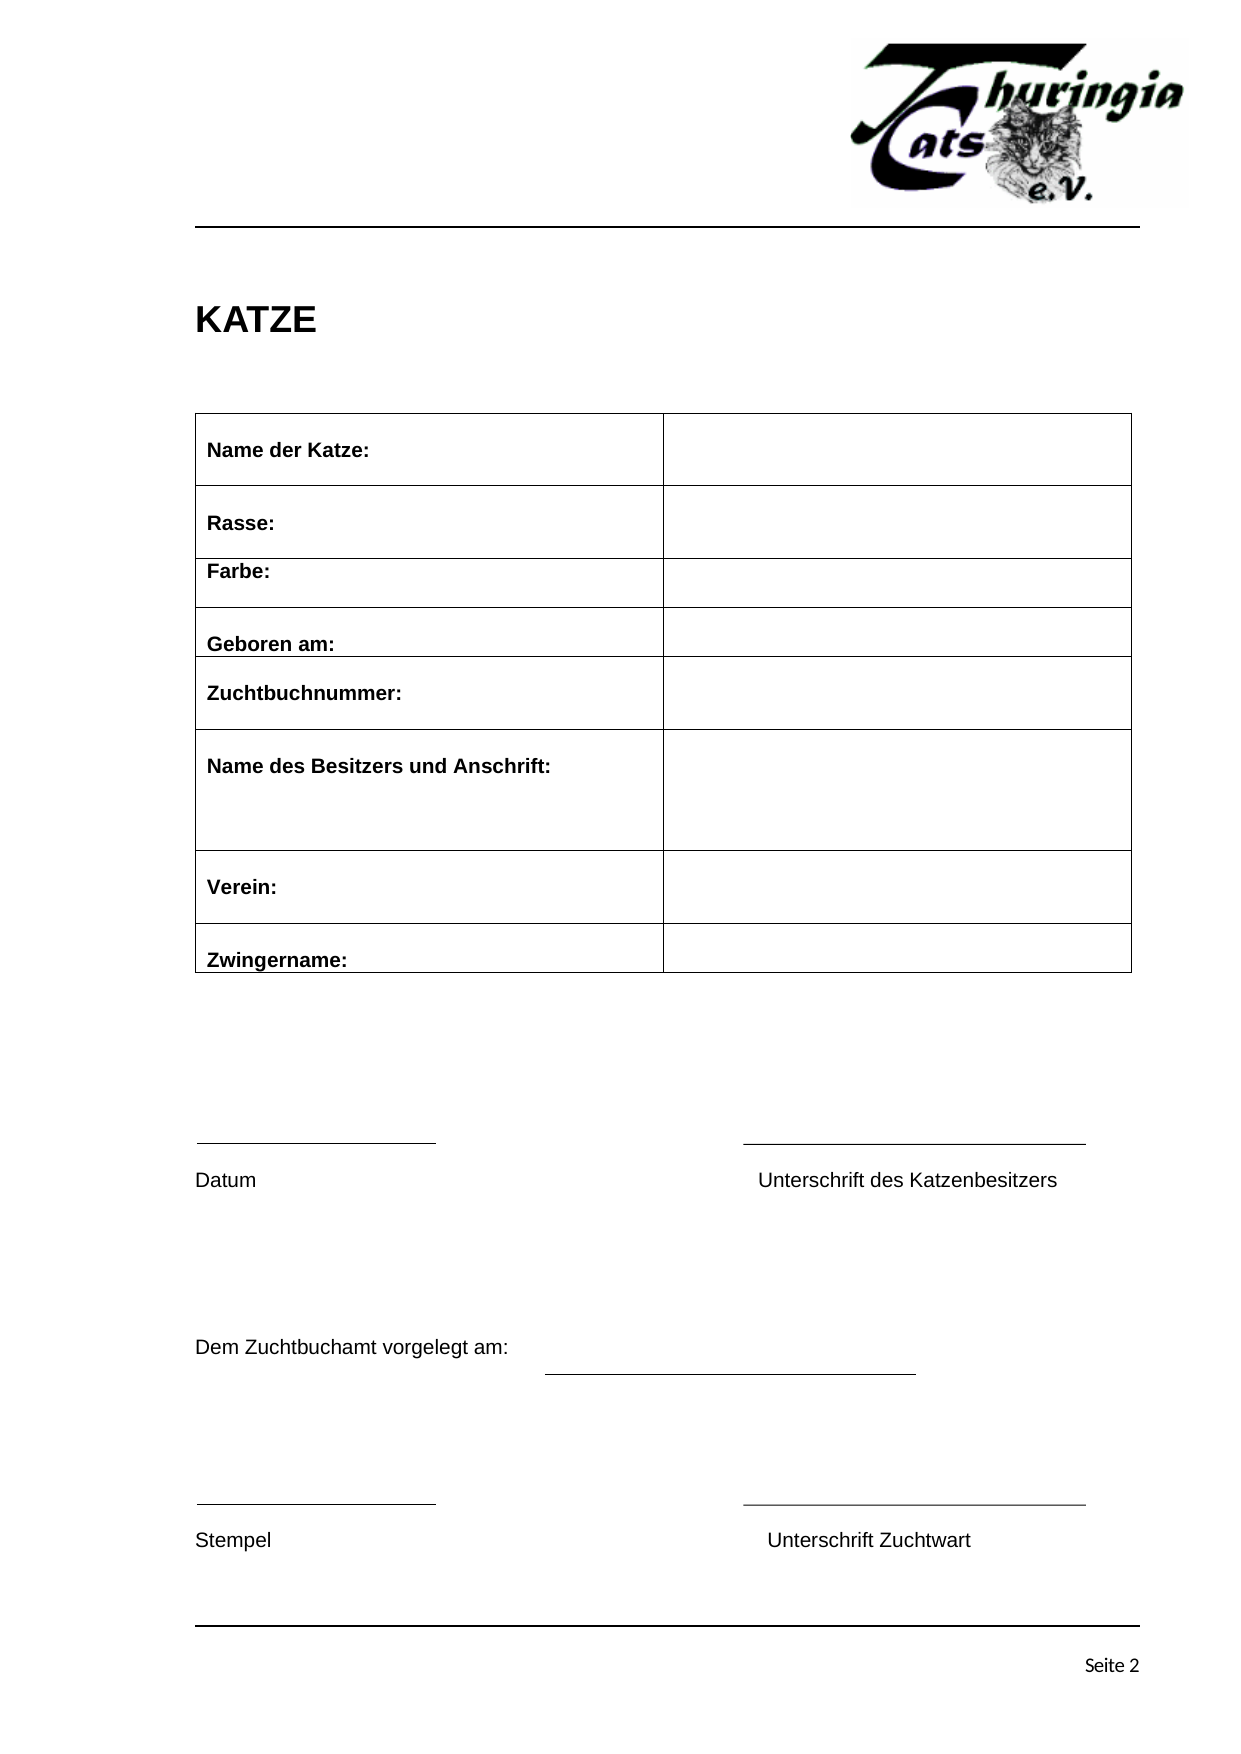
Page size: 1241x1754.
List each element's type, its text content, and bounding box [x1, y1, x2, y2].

table_cell Verein: [196, 851, 663, 923]
table_cell [664, 486, 1131, 558]
text Datum Unterschrift des Katzenbesitzers [195, 1167, 1140, 1191]
text KATZE [195, 297, 1140, 341]
table_cell [664, 851, 1131, 923]
table_cell [664, 559, 1131, 607]
table_cell [664, 730, 1131, 850]
table_cell [664, 924, 1131, 972]
table_cell Zuchtbuchnummer: [196, 657, 663, 729]
table_cell [664, 657, 1131, 729]
table_cell Farbe: [196, 559, 663, 607]
table_cell Name des Besitzers und Anschrift: [196, 730, 663, 850]
text Dem Zuchtbuchamt vorgelegt am: [195, 1335, 1140, 1359]
table_header [664, 414, 1131, 485]
table_cell [664, 608, 1131, 656]
table_cell Zwingername: [196, 924, 663, 972]
table_header Name der Katze: [196, 414, 663, 485]
table_cell Rasse: [196, 486, 663, 558]
table_cell Geboren am: [196, 608, 663, 656]
text Stempel Unterschrift Zuchtwart [195, 1528, 1140, 1552]
